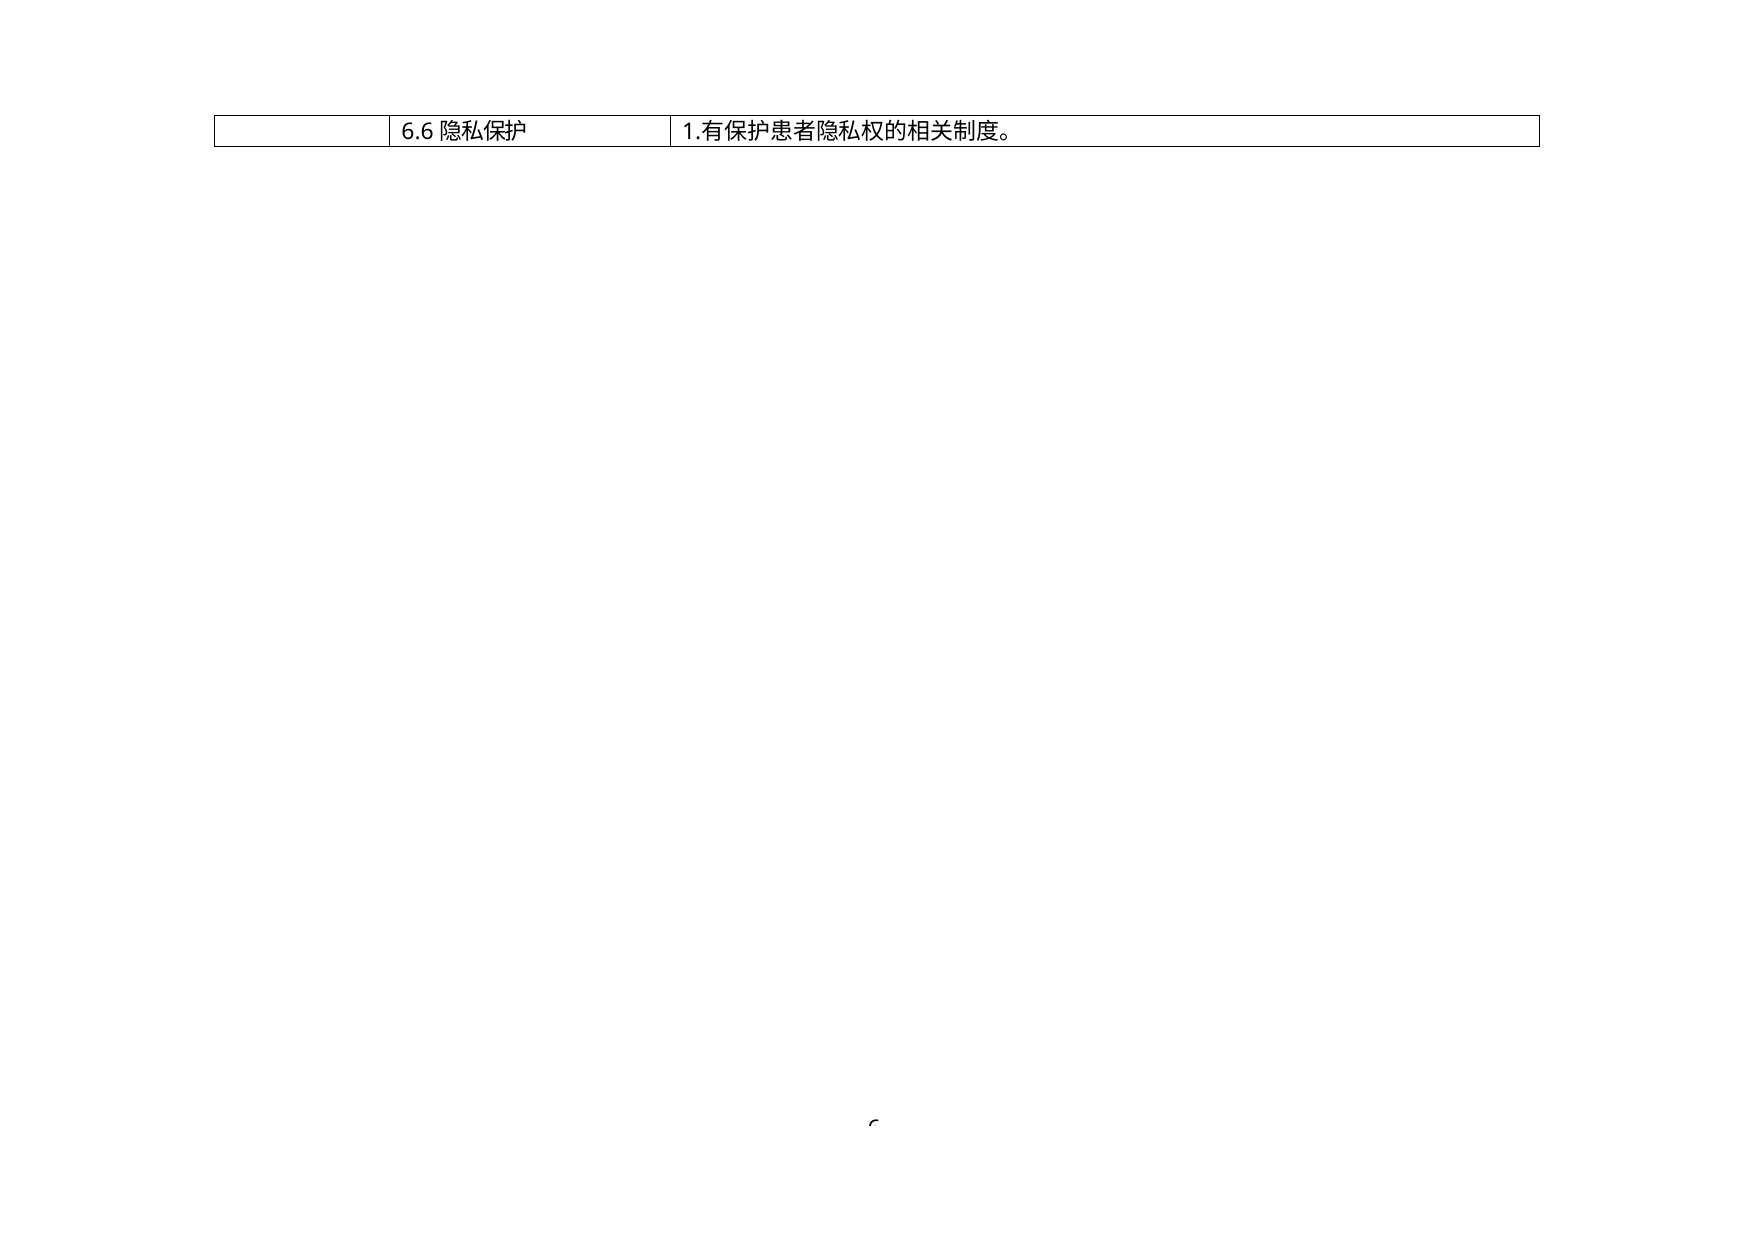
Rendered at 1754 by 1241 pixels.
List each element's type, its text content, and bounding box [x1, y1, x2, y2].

table_cell 1.有保护患者隐私权的相关制度。 [671, 116, 1539, 146]
table_cell 6.6 隐私保护 [390, 116, 670, 146]
